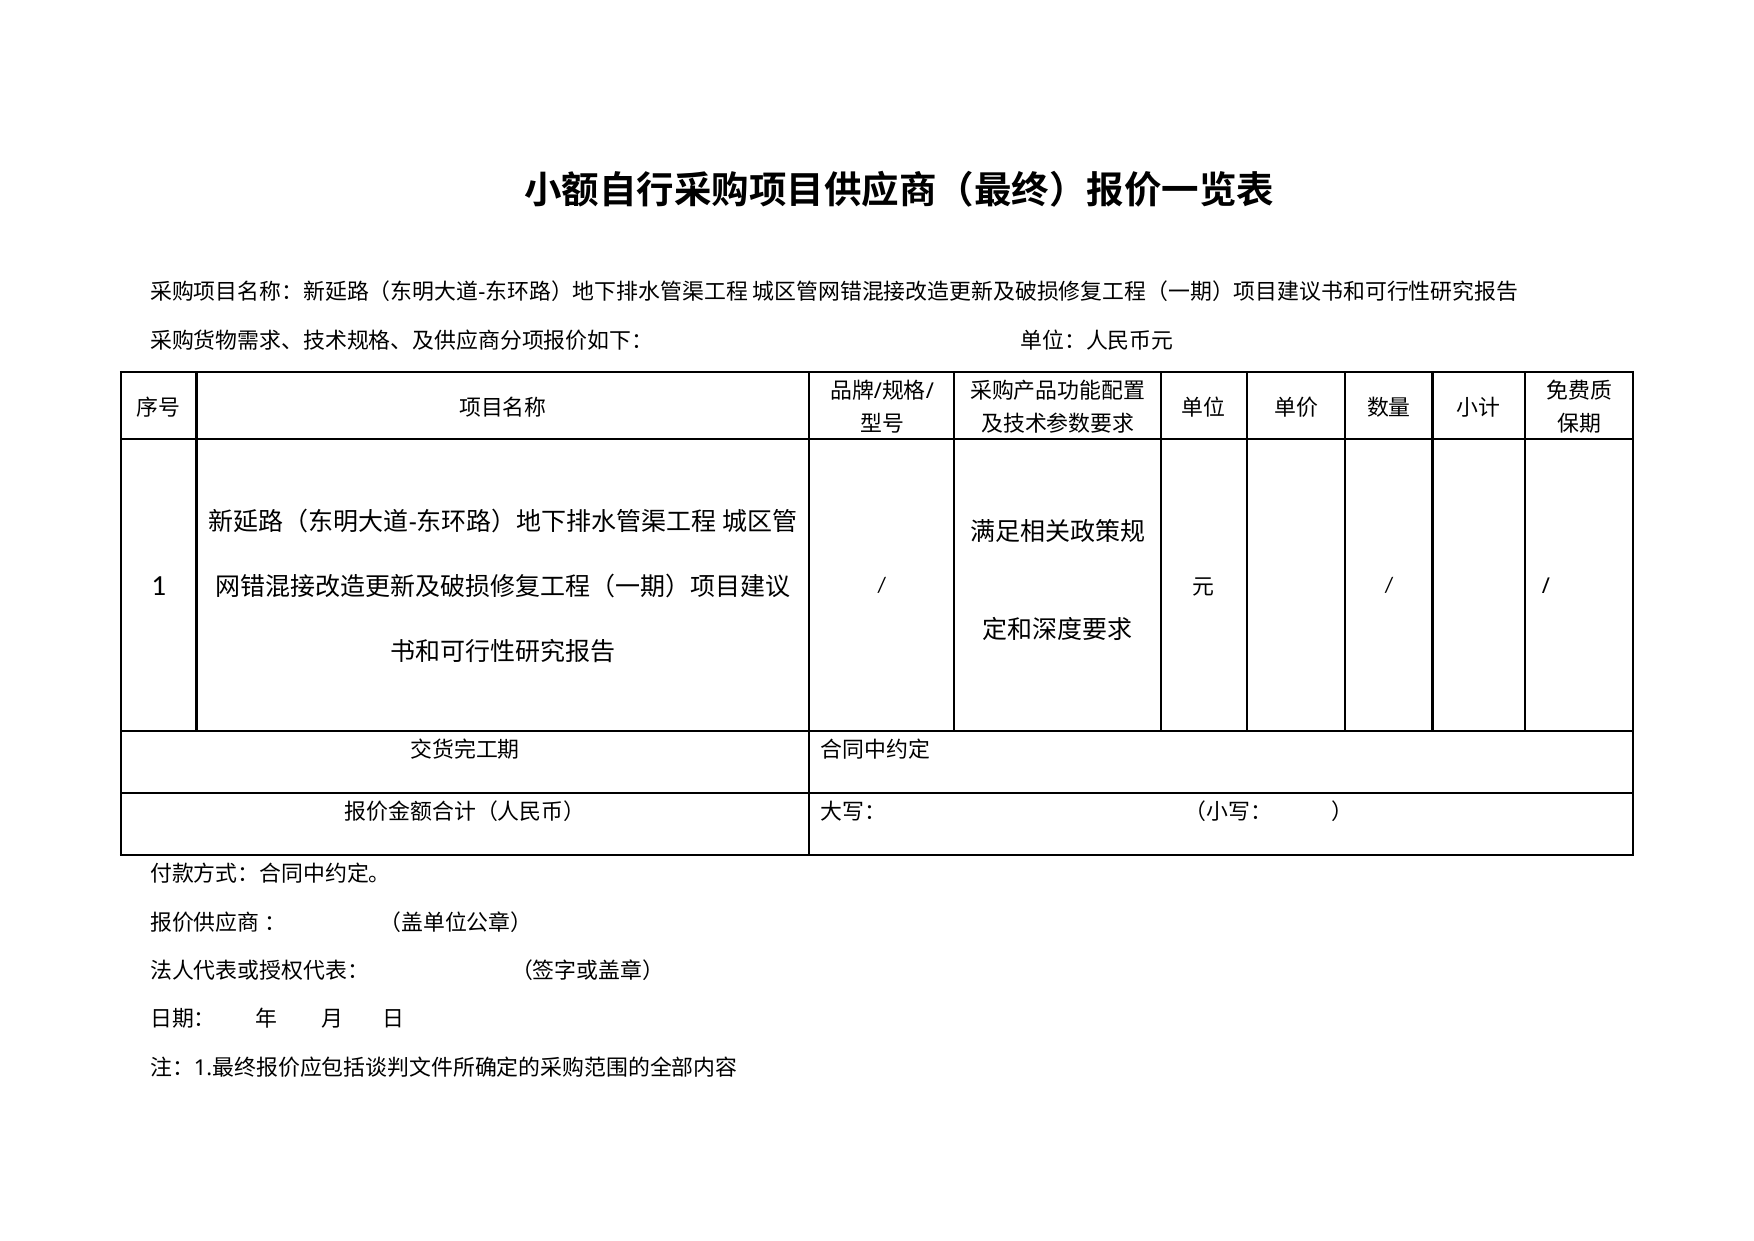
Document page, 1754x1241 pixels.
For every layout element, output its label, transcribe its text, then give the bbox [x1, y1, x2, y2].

table_cell 满足相关政策规定和深度要求 [955, 440, 1160, 730]
table_cell 新延路（东明大道-东环路）地下排水管渠工程 城区管网错混接改造更新及破损修复工程（一期）项目建议书和可行性研究报告 [198, 440, 808, 730]
table_cell 大写： （小写： ） [810, 794, 1632, 854]
table_header 项目名称 [198, 373, 808, 438]
text 采购货物需求、技术规格、及供应商分项报价如下： 单位：人民币元 [150, 322, 1604, 355]
table_header 采购产品功能配置及技术参数要求 [955, 373, 1160, 438]
text 付款方式：合同中约定。 [150, 856, 1604, 888]
table_cell [1434, 440, 1524, 730]
text 法人代表或授权代表： （签字或盖章） [150, 952, 1604, 985]
table_cell [1248, 440, 1344, 730]
table_cell / [1346, 440, 1431, 730]
table_cell 1 [122, 440, 195, 730]
table_cell 交货完工期 [122, 732, 808, 792]
table_cell 报价金额合计（人民币） [122, 794, 808, 854]
text 日期： 年 月 日 [150, 1001, 1604, 1033]
table_cell / [1526, 440, 1632, 730]
text 采购项目名称：新延路（东明大道-东环路）地下排水管渠工程 城区管网错混接改造更新及破损修复工程（一期）项目建议书和可行性研究报告 [150, 274, 1604, 307]
text 小额自行采购项目供应商（最终）报价一览表 [150, 155, 1604, 220]
table_header 单位 [1162, 373, 1246, 438]
table_header 数量 [1346, 373, 1431, 438]
table_header 单价 [1248, 373, 1344, 438]
table_header 序号 [122, 373, 195, 438]
table_header 品牌/规格/型号 [810, 373, 953, 438]
text 报价供应商 ： （盖单位公章） [150, 904, 1604, 937]
table_cell 元 [1162, 440, 1246, 730]
table_cell 合同中约定 [810, 732, 1632, 792]
table_cell / [810, 440, 953, 730]
table_header 小计 [1434, 373, 1524, 438]
table_header 免费质保期 [1526, 373, 1632, 438]
text 注：1.最终报价应包括谈判文件所确定的采购范围的全部内容 [150, 1049, 1604, 1082]
